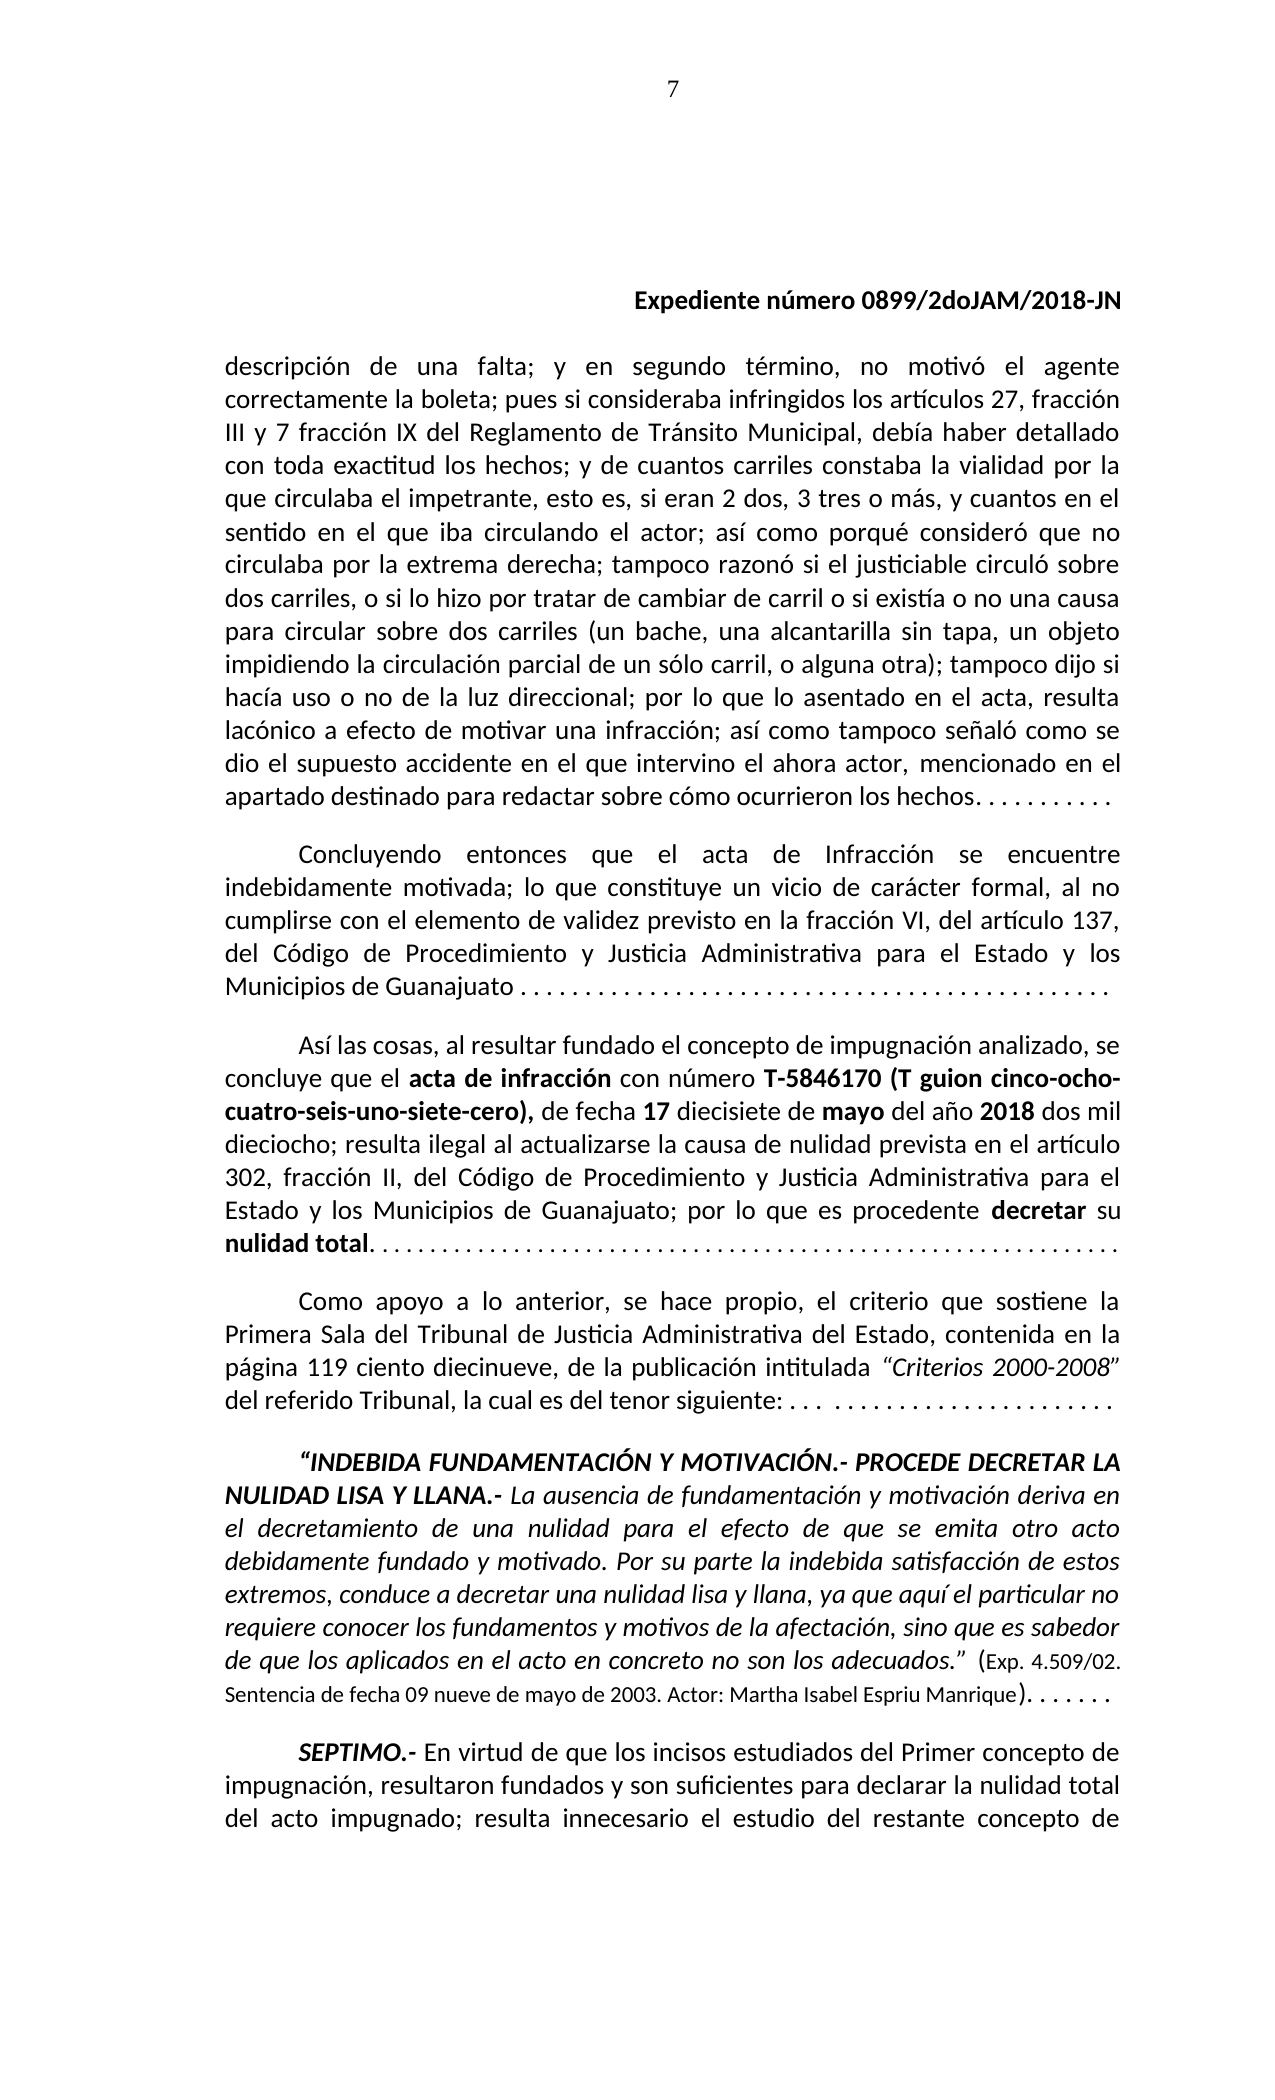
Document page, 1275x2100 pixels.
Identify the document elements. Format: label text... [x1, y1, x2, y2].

text Concluyendo entonces que el acta de Infracción se encuentre indebidamente motivada; lo que constituye un vicio de carácter formal, al no cumplirse con el elemento de validez previsto en la fracción VI, del artículo 137, del Código de Procedimiento y Justicia Administrativa para el Estado y los Municipios de Guanajuato . . . . . . . . . . . . . . . . . . . . . . . . . . . . . . . . . . . . . . . . . . . . . . [224, 837, 1121, 1002]
text Así las cosas, al resultar fundado el concepto de impugnación analizado, se concluye que el acta de infracción con número T-5846170 (T guion cinco-ocho-cuatro-seis-uno-siete-cero), de fecha 17 diecisiete de mayo del año 2018 dos mil dieciocho; resulta ilegal al actualizarse la causa de nulidad prevista en el artículo 302, fracción II, del Código de Procedimiento y Justicia Administrativa para el Estado y los Municipios de Guanajuato; por lo que es procedente decretar su nulidad total. . . . . . . . . . . . . . . . . . . . . . . . . . . . . . . . . . . . . . . . . . . . . . . . . . . . . . . . . . . . . . . [224, 1028, 1121, 1259]
text Expediente número 0899/2doJAM/2018-JN [224, 283, 1121, 317]
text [224, 1735, 1121, 1834]
text “INDEBIDA FUNDAMENTACIÓN Y MOTIVACIÓN.- PROCEDE DECRETAR LA NULIDAD LISA Y LLANA.- La ausencia de fundamentación y motivación deriva en el decretamiento de una nulidad para el efecto de que se emita otro acto debidamente fundado y motivado. Por su parte la indebida satisfacción de estos extremos, conduce a decretar una nulidad lisa y llana, ya que aquí el particular no requiere conocer los fundamentos y motivos de la afectación, sino que es sabedor de que los aplicados en el acto en concreto no son los adecuados.” (Exp. 4.509/02. Sentencia de fecha 09 nueve de mayo de 2003. Actor: Martha Isabel Espriu Manrique). . . . . . . [224, 1445, 1121, 1709]
text Como apoyo a lo anterior, se hace propio, el criterio que sostiene la Primera Sala del Tribunal de Justicia Administrativa del Estado, contenida en la página 119 ciento diecinueve, de la publicación intitulada “Criterios 2000-2008” del referido Tribunal, la cual es del tenor siguiente: . . . . . . . . . . . . . . . . . . . . . . . . . [224, 1284, 1121, 1416]
text descripción de una falta; y en segundo término, no motivó el agente correctamente la boleta; pues si consideraba infringidos los artículos 27, fracción III y 7 fracción IX del Reglamento de Tránsito Municipal, debía haber detallado con toda exactitud los hechos; y de cuantos carriles constaba la vialidad por la que circulaba el impetrante, esto es, si eran 2 dos, 3 tres o más, y cuantos en el sentido en el que iba circulando el actor; así como porqué consideró que no circulaba por la extrema derecha; tampoco razonó si el justiciable circuló sobre dos carriles, o si lo hizo por tratar de cambiar de carril o si existía o no una causa para circular sobre dos carriles (un bache, una alcantarilla sin tapa, un objeto impidiendo la circulación parcial de un sólo carril, o alguna otra); tampoco dijo si hacía uso o no de la luz direccional; por lo que lo asentado en el acta, resulta lacónico a efecto de motivar una infracción; así como tampoco señaló como se dio el supuesto accidente en el que intervino el ahora actor, mencionado en el apartado destinado para redactar sobre cómo ocurrieron los hechos. . . . . . . . . . . [224, 349, 1121, 812]
